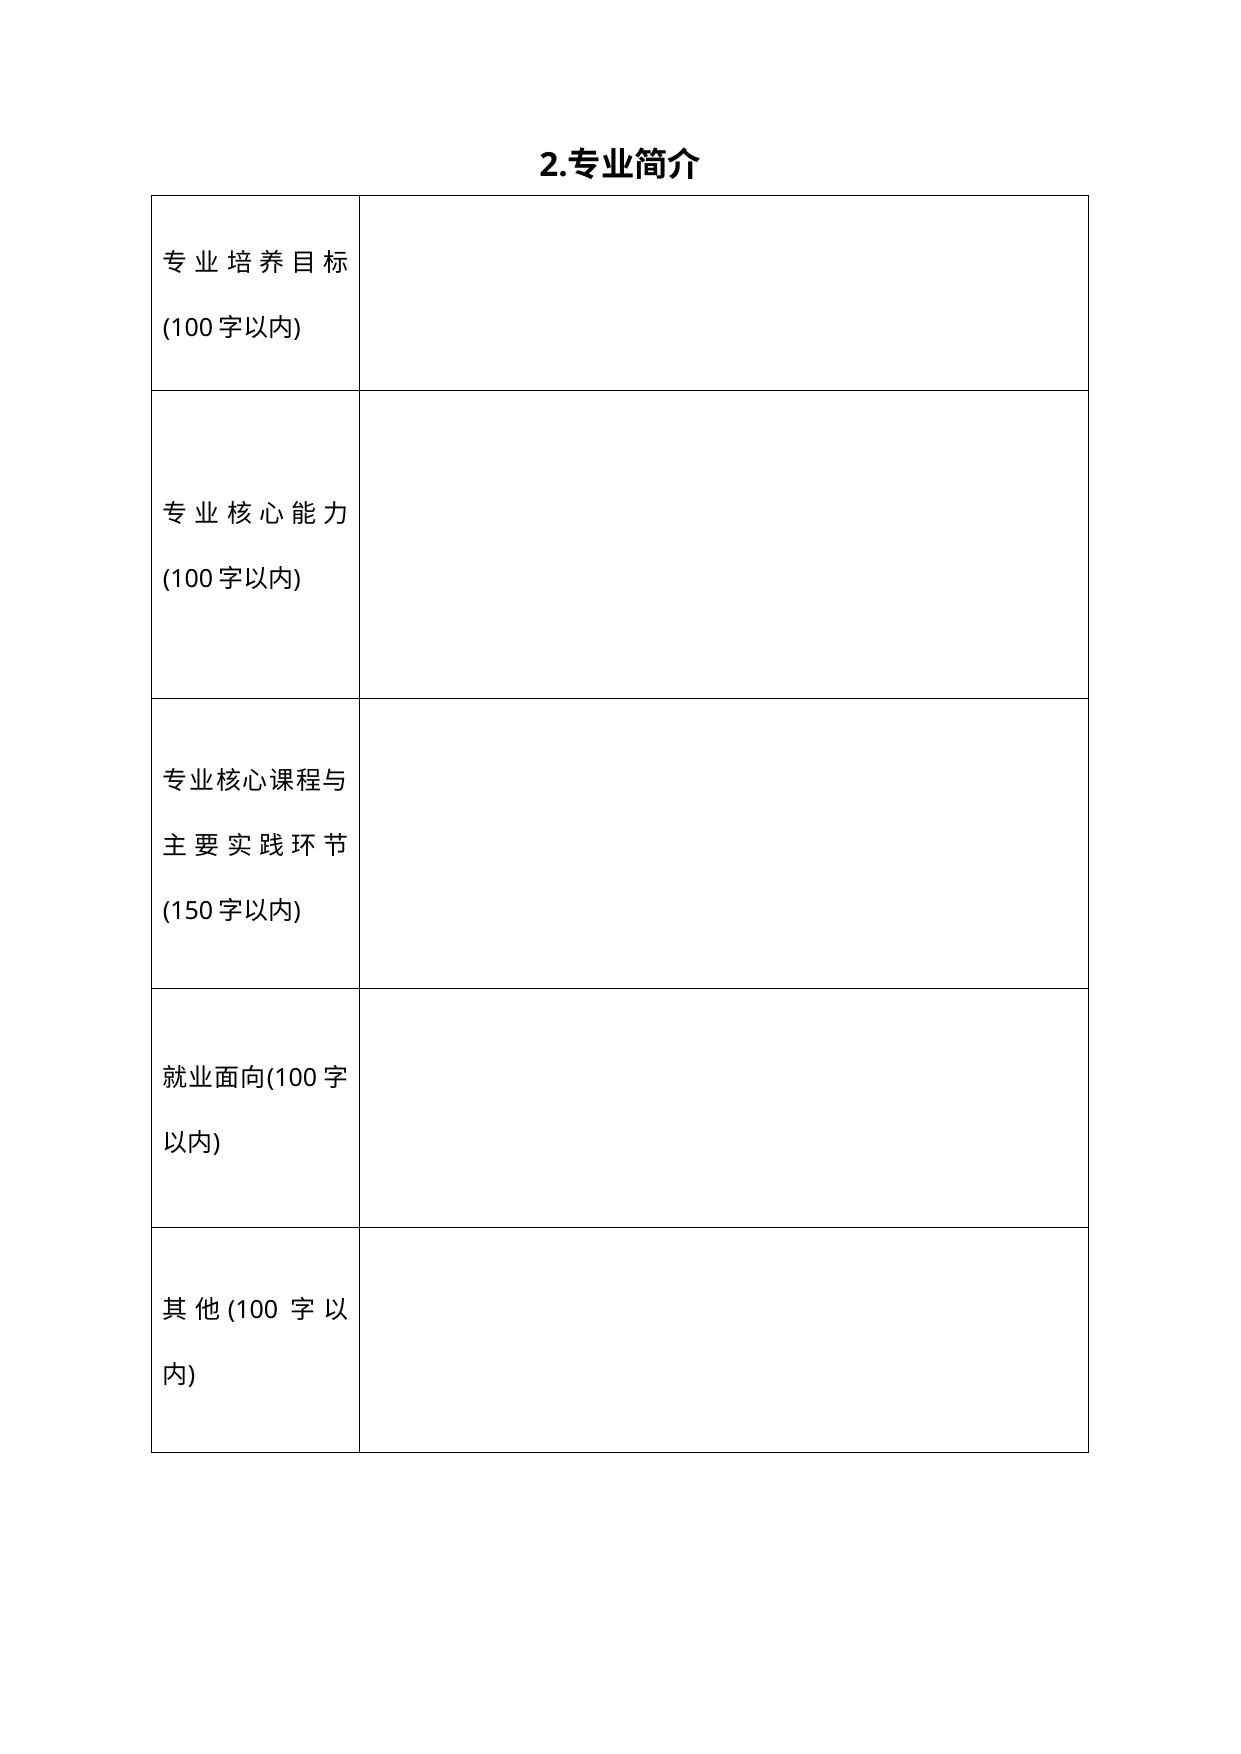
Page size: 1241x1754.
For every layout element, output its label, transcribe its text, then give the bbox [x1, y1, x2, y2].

table_cell 其他(100字以内) [152, 1228, 359, 1452]
table_cell 就业面向(100字以内) [152, 989, 359, 1227]
table_cell [360, 989, 1088, 1227]
table_cell 专业核心课程与主要实践环节(150字以内) [152, 699, 359, 988]
text 2.专业简介 [118, 129, 1122, 194]
table_cell [360, 1228, 1088, 1452]
table_header 专业培养目标(100字以内) [152, 196, 359, 390]
table_cell [360, 699, 1088, 988]
table_header [360, 196, 1088, 390]
table_cell [360, 391, 1088, 698]
table_cell 专业核心能力(100字以内) [152, 391, 359, 698]
